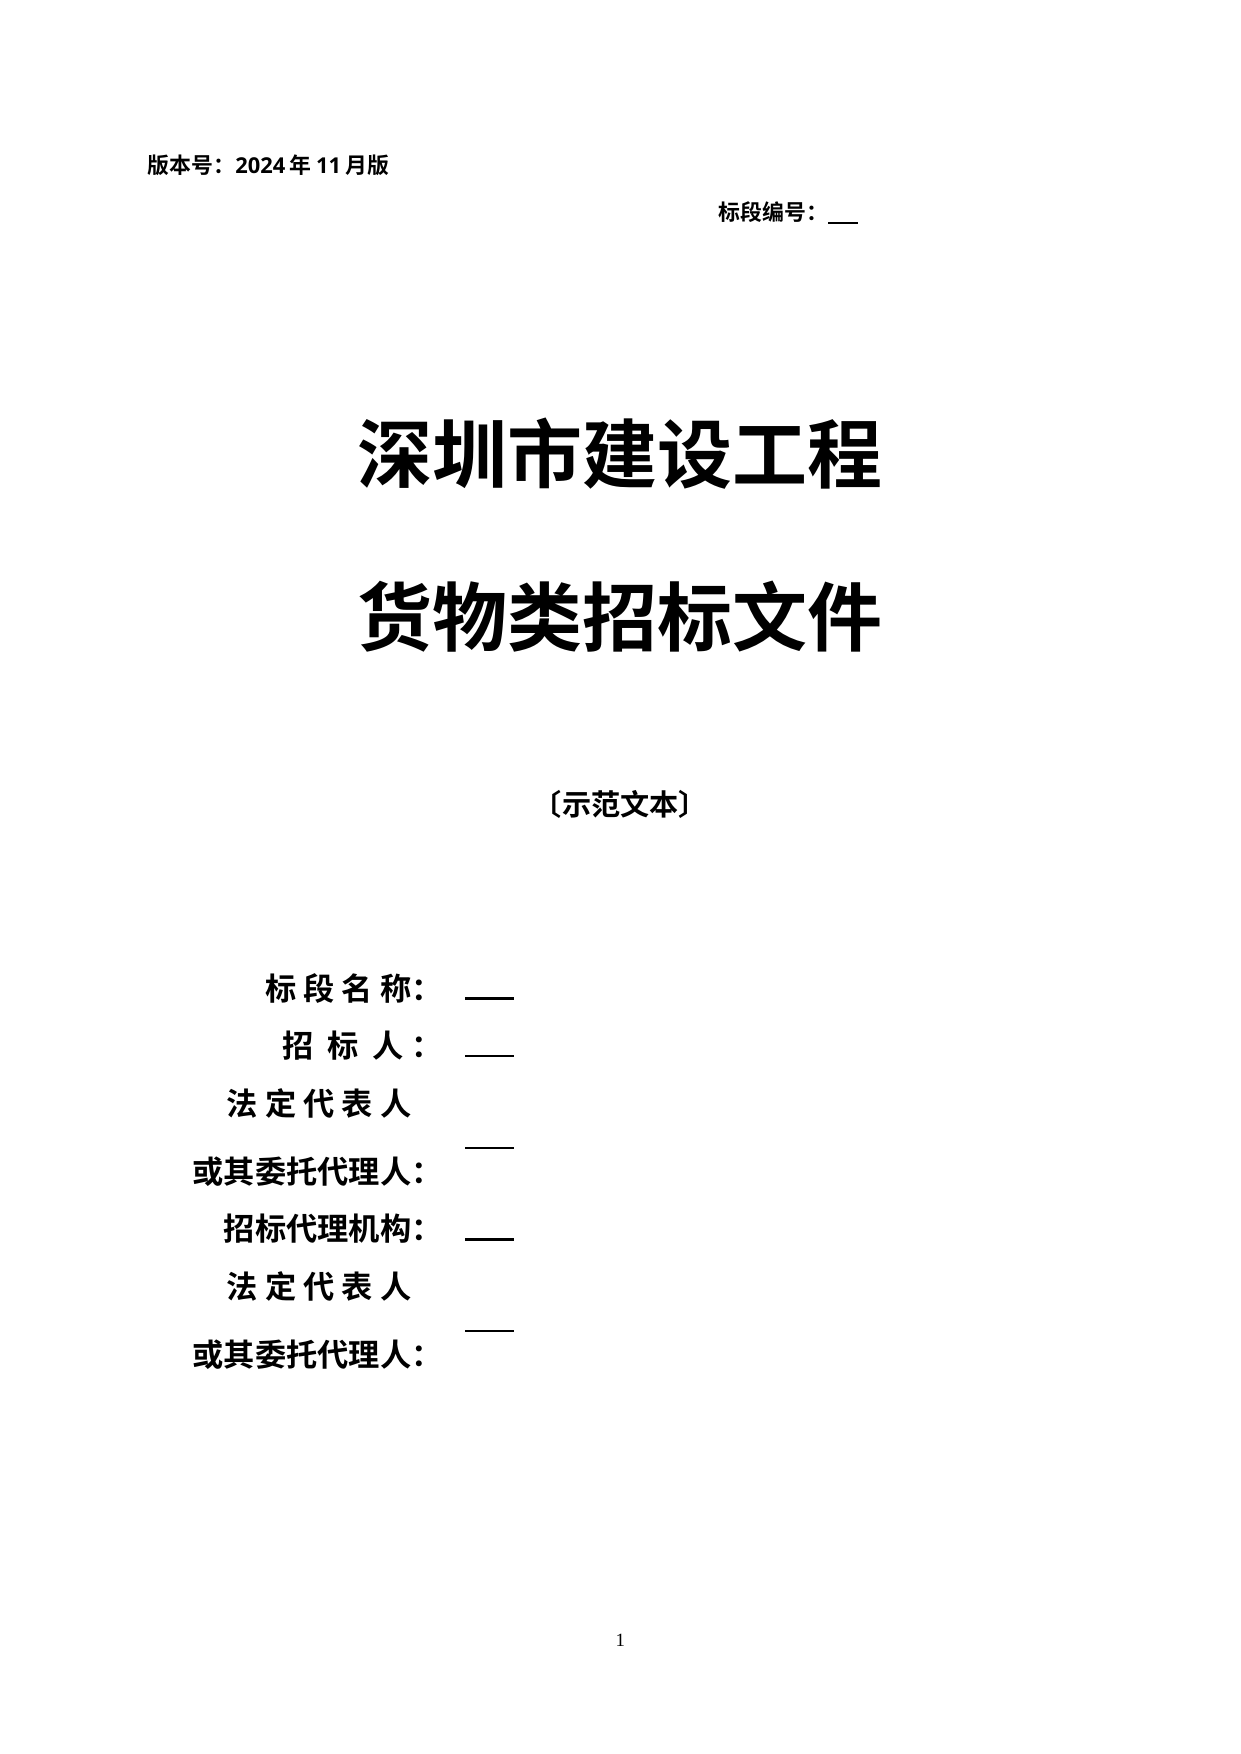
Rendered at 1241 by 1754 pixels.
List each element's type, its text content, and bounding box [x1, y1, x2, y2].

table_cell 法 定 代 表 人 或其委托代理人： [136, 1262, 453, 1388]
text 货物类招标文件 [148, 559, 1093, 667]
table_cell 法 定 代 表 人 或其委托代理人： [136, 1079, 453, 1204]
text 深圳市建设工程 [148, 396, 1093, 504]
table_cell 招 标 人 ： [136, 1021, 453, 1079]
text 标段编号： [148, 195, 1093, 227]
table_cell [454, 1079, 1104, 1204]
table_cell [454, 1205, 1104, 1262]
text 〔示范文本〕 [148, 781, 1093, 823]
text 版本号：2024年11月版 [148, 148, 1093, 179]
table_cell [454, 1262, 1104, 1388]
table_header [454, 964, 1104, 1021]
table_header 标 段 名 称： [136, 964, 453, 1021]
table_cell 招标代理机构： [136, 1205, 453, 1262]
table_cell [454, 1021, 1104, 1079]
